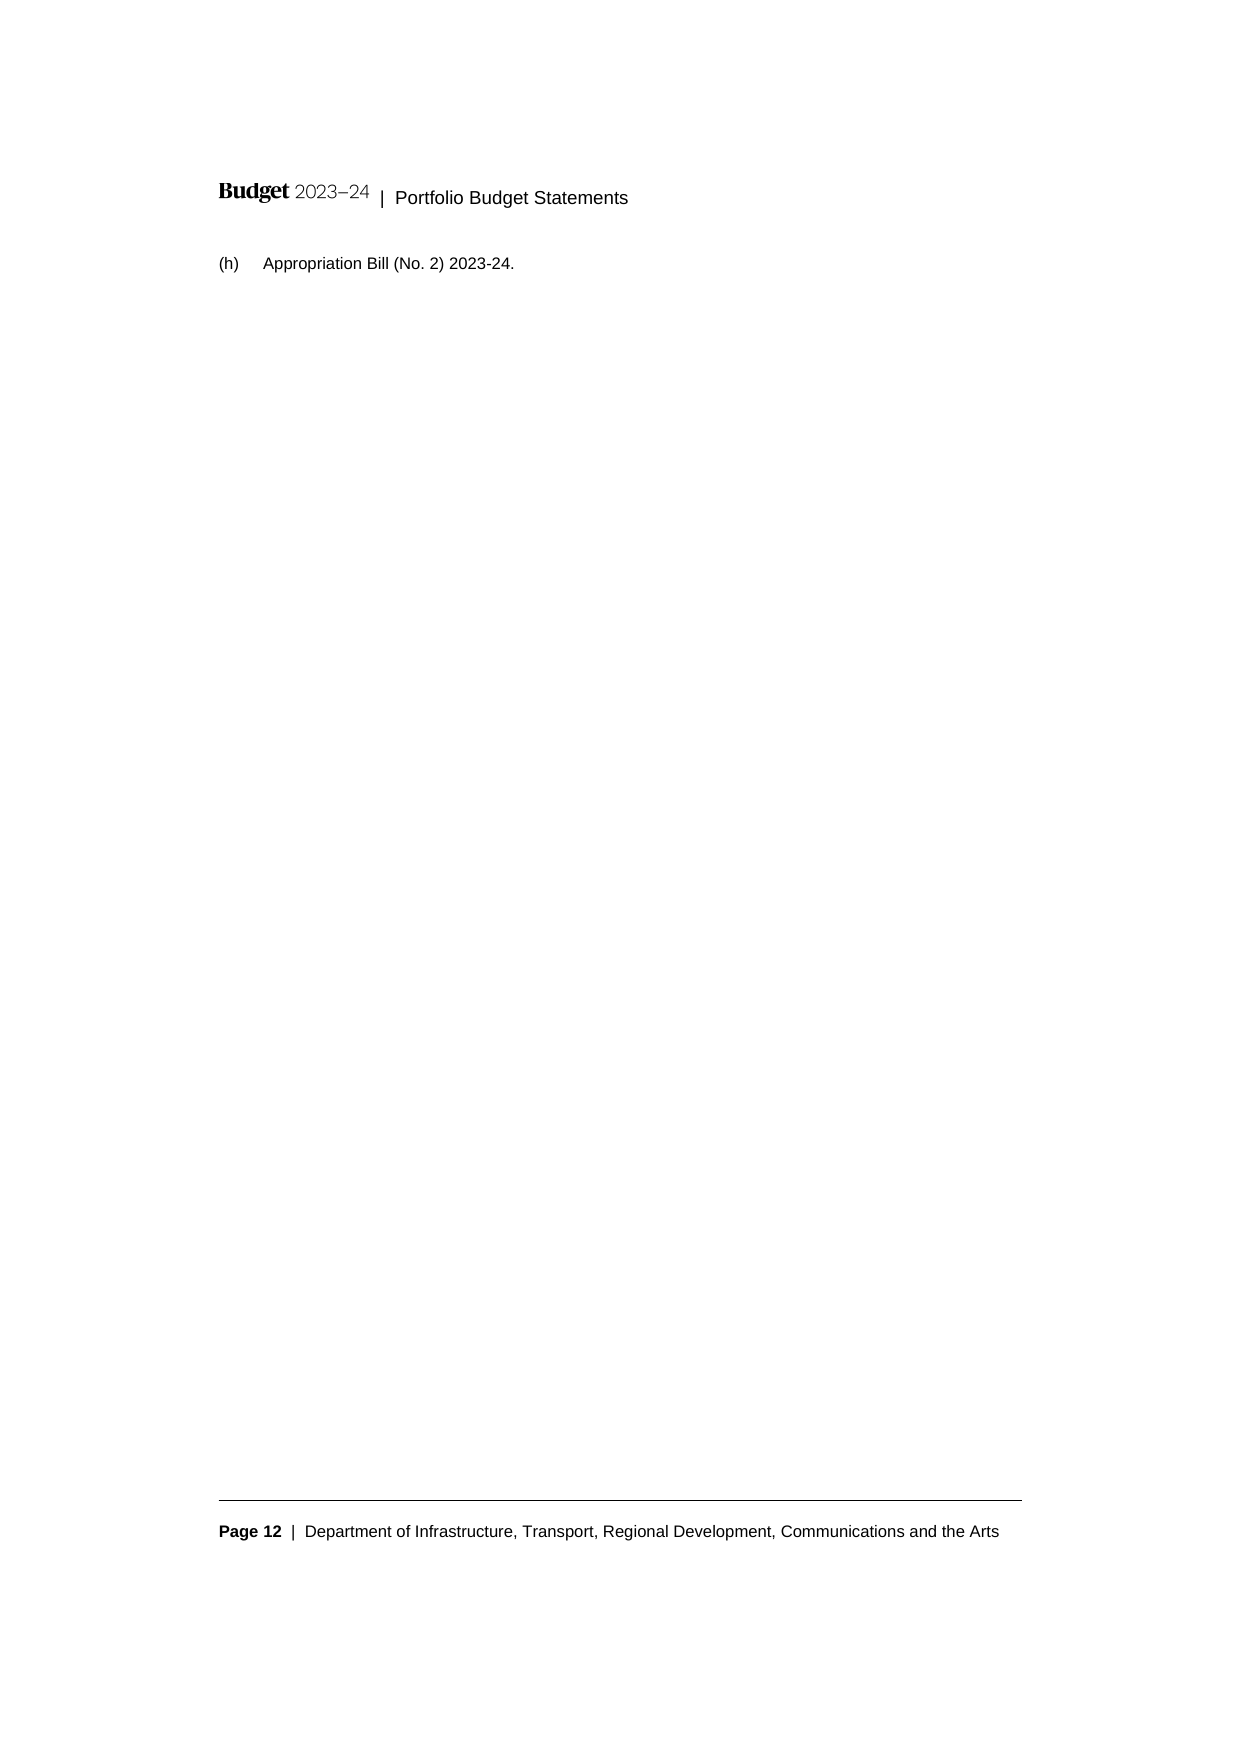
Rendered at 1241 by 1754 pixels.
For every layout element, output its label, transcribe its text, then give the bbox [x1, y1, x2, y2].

picture [218, 183, 370, 205]
list Appropriation Bill (No. 2) 2023-24. [218, 254, 1022, 273]
